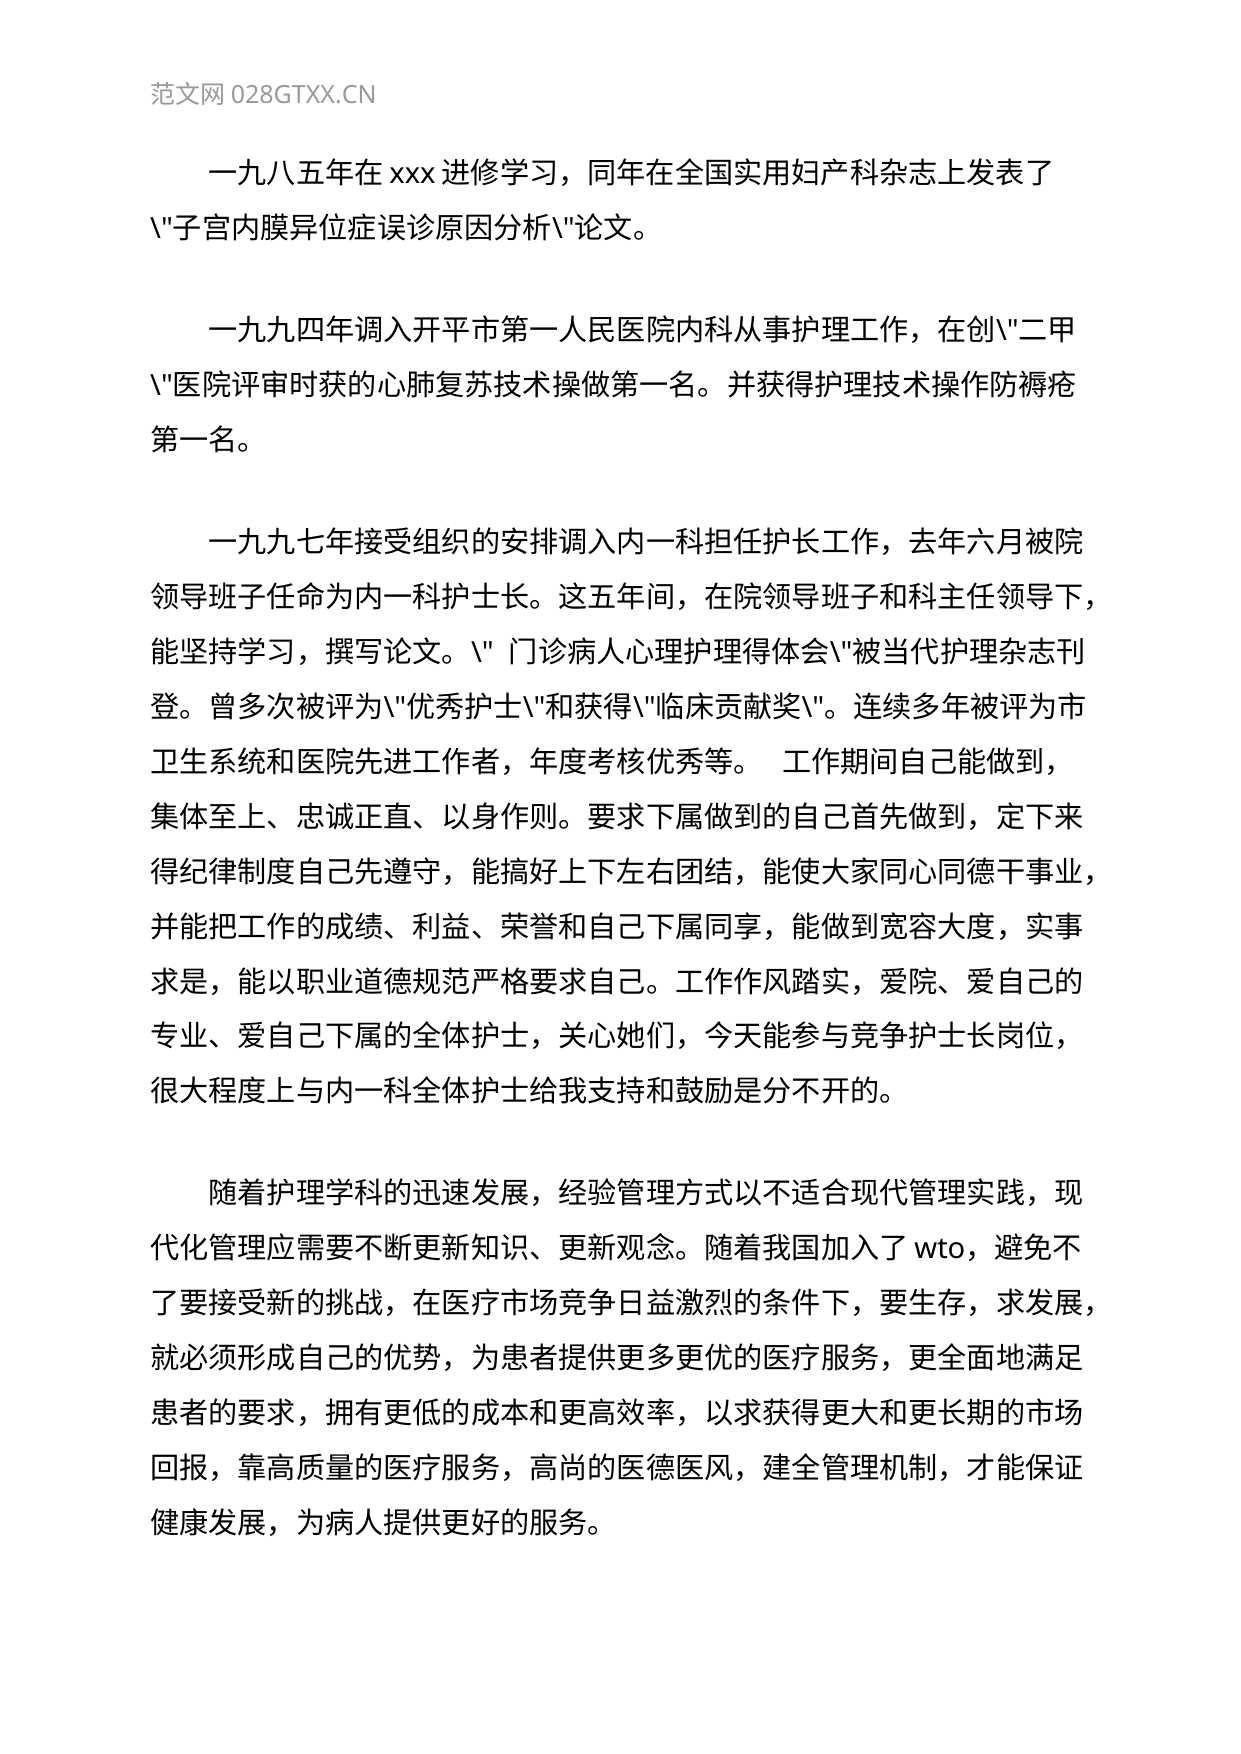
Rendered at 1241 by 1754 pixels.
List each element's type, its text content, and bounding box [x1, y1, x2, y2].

text 一九八五年在xxx进修学习，同年在全国实用妇产科杂志上发表了\"子宫内膜异位症误诊原因分析\"论文。 [150, 150, 1090, 247]
text 随着护理学科的迅速发展，经验管理方式以不适合现代管理实践，现代化管理应需要不断更新知识、更新观念。随着我国加入了wto，避免不了要接受新的挑战，在医疗市场竞争日益激烈的条件下，要生存，求发展，就必须形成自己的优势，为患者提供更多更优的医疗服务，更全面地满足患者的要求，拥有更低的成本和更高效率，以求获得更大和更长期的市场回报，靠高质量的医疗服务，高尚的医德医风，建全管理机制，才能保证健康发展，为病人提供更好的服务。 [150, 1170, 1090, 1541]
text 一九九七年接受组织的安排调入内一科担任护长工作，去年六月被院领导班子任命为内一科护士长。这五年间，在院领导班子和科主任领导下，能坚持学习，撰写论文。\" 门诊病人心理护理得体会\"被当代护理杂志刊登。曾多次被评为\"优秀护士\"和获得\"临床贡献奖\"。连续多年被评为市卫生系统和医院先进工作者，年度考核优秀等。 工作期间自己能做到，集体至上、忠诚正直、以身作则。要求下属做到的自己首先做到，定下来得纪律制度自己先遵守，能搞好上下左右团结，能使大家同心同德干事业，并能把工作的成绩、利益、荣誉和自己下属同享，能做到宽容大度，实事求是，能以职业道德规范严格要求自己。工作作风踏实，爱院、爱自己的专业、爱自己下属的全体护士，关心她们，今天能参与竞争护士长岗位，很大程度上与内一科全体护士给我支持和鼓励是分不开的。 [150, 519, 1090, 1110]
text 一九九四年调入开平市第一人民医院内科从事护理工作，在创\"二甲\"医院评审时获的心肺复苏技术操做第一名。并获得护理技术操作防褥疮第一名。 [150, 307, 1090, 459]
